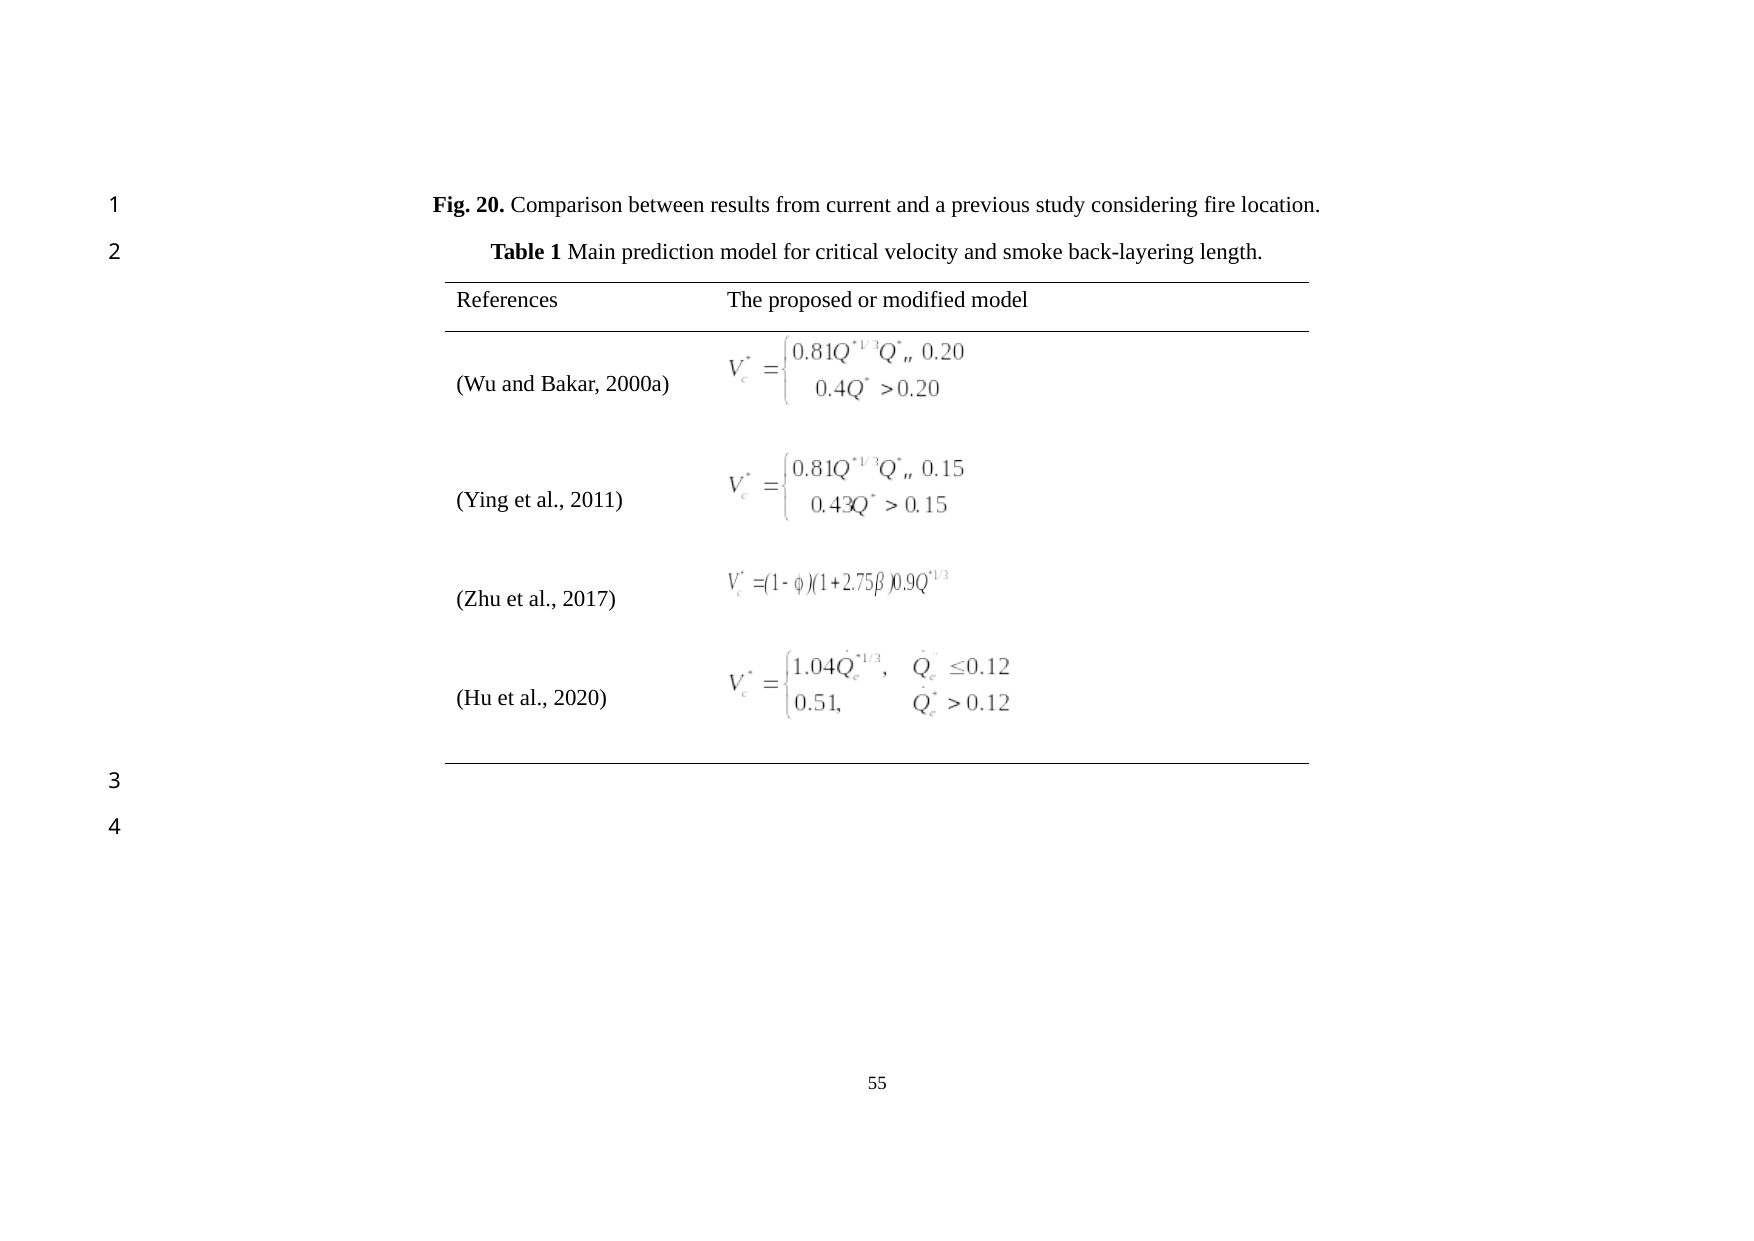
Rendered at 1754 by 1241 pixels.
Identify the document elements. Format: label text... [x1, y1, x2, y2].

table_cell (Hu et al., 2020) [445, 646, 716, 763]
table_header The proposed or modified model [716, 283, 1309, 331]
text Table 1 Main prediction model for critical velocity and smoke back-layering length. [150, 234, 1604, 268]
table_cell (Wu and Bakar, 2000a) [445, 332, 716, 448]
table_cell (Ying et al., 2011) [445, 448, 716, 564]
table_cell [716, 332, 1309, 448]
table_cell [716, 564, 1309, 646]
table_cell [716, 646, 1309, 763]
table_cell (Zhu et al., 2017) [445, 564, 716, 646]
text Fig. 20. Comparison between results from current and a previous study considering fire location. [150, 187, 1604, 221]
table_cell [716, 448, 1309, 564]
table_header References [445, 283, 716, 331]
